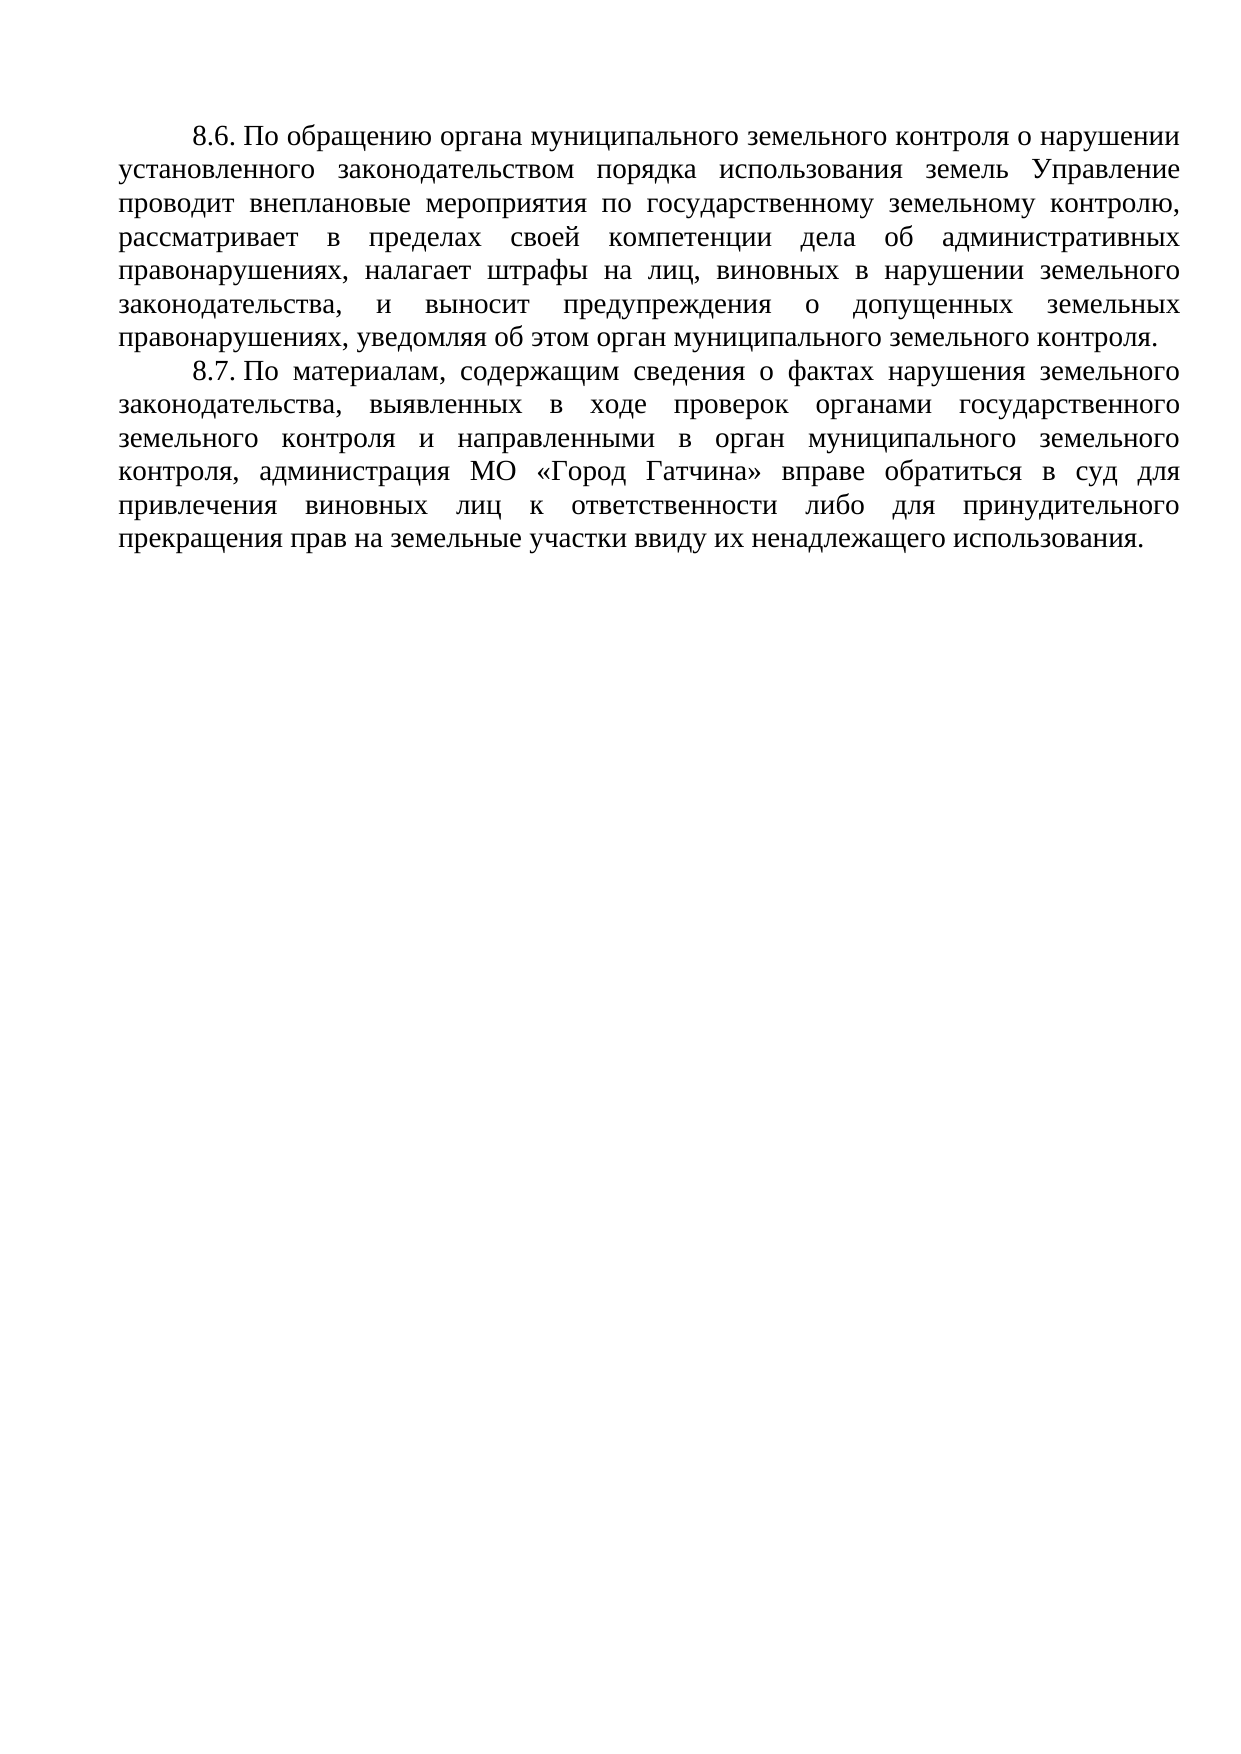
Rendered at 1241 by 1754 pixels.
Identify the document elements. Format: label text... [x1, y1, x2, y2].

text 8.6. По обращению органа муниципального земельного контроля о нарушении установленного законодательством порядка использования земель Управление проводит внеплановые мероприятия по государственному земельному контролю, рассматривает в пределах своей компетенции дела об административных правонарушениях, налагает штрафы на лиц, виновных в нарушении земельного законодательства, и выносит предупреждения о допущенных земельных правонарушениях, уведомляя об этом орган муниципального земельного контроля. [118, 118, 1181, 353]
text 8.7. По материалам, содержащим сведения о фактах нарушения земельного законодательства, выявленных в ходе проверок органами государственного земельного контроля и направленными в орган муниципального земельного контроля, администрация МО «Город Гатчина» вправе обратиться в суд для привлечения виновных лиц к ответственности либо для принудительного прекращения прав на земельные участки ввиду их ненадлежащего использования. [118, 353, 1181, 554]
